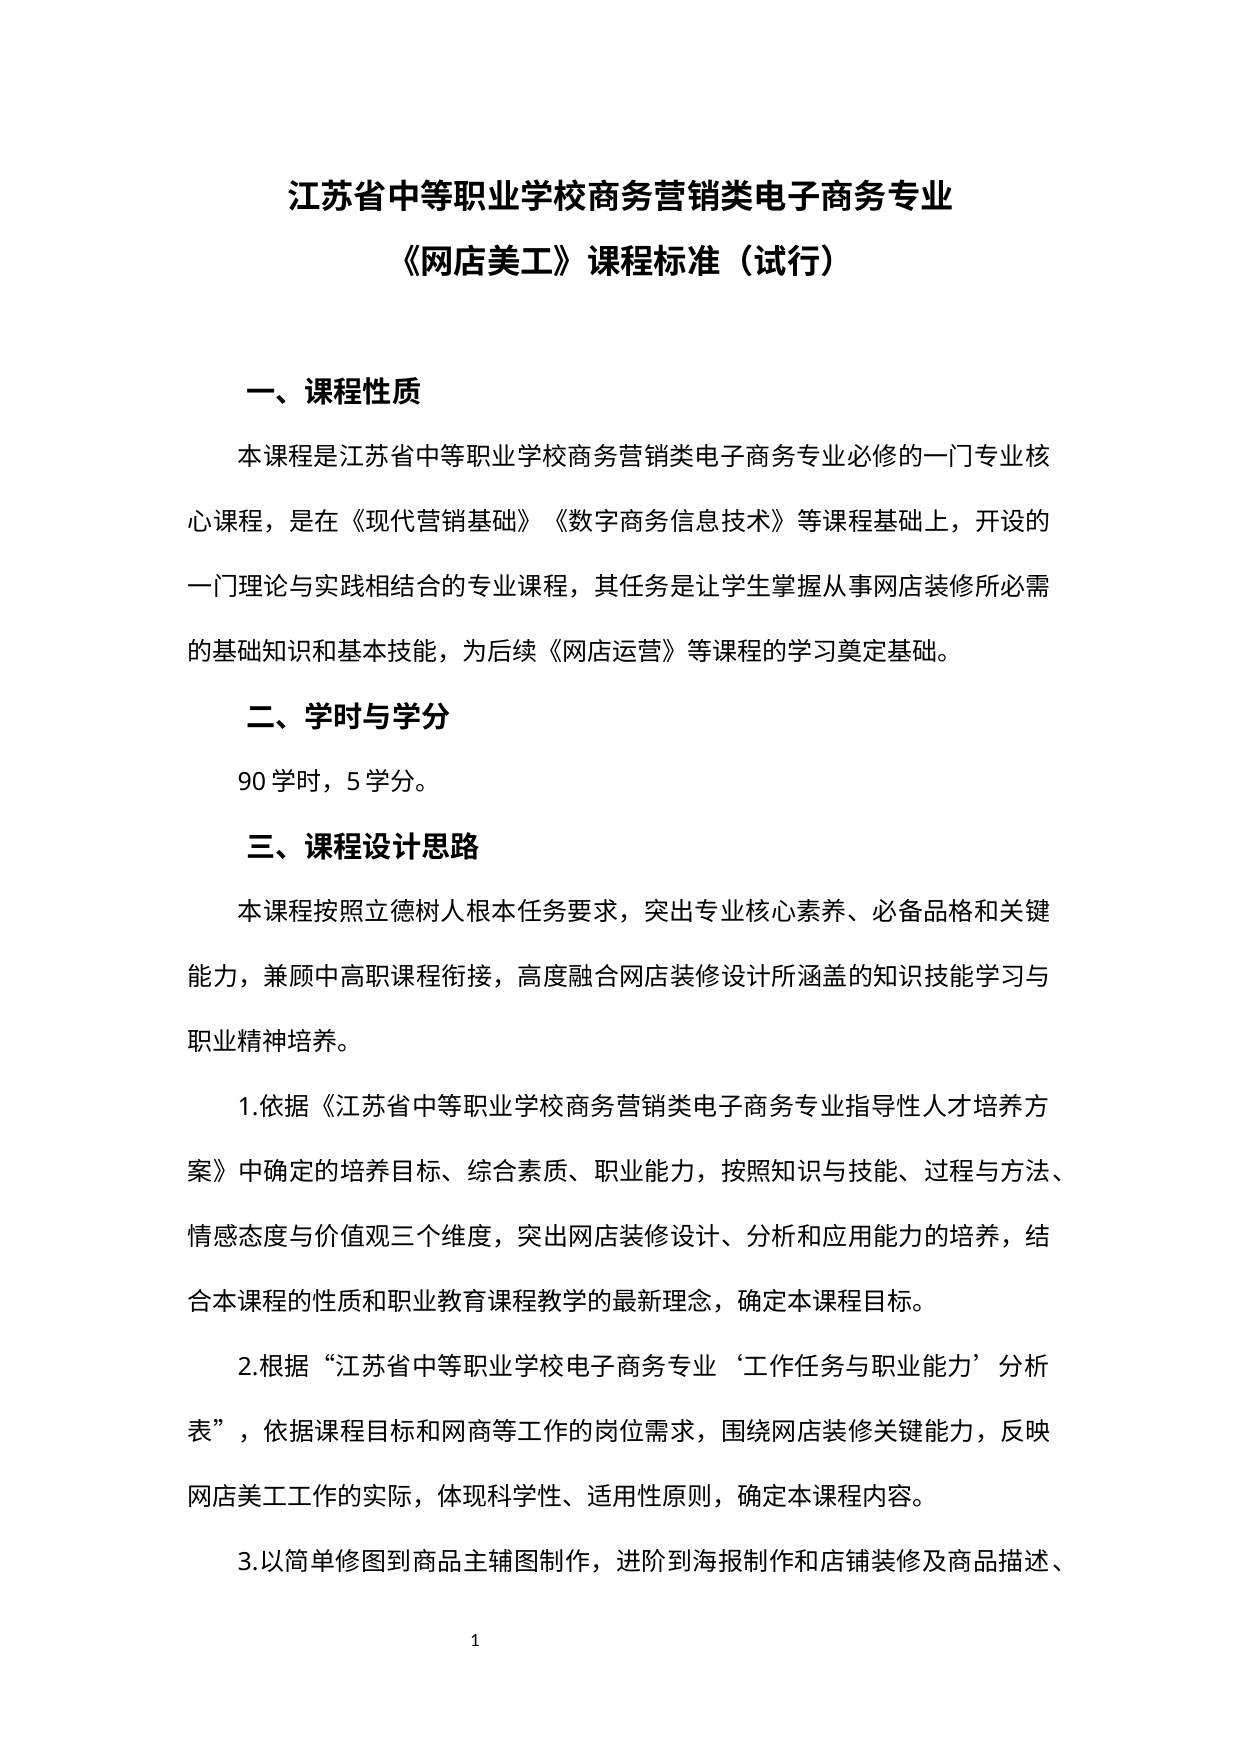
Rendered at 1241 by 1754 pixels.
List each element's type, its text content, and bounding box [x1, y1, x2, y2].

text 本课程是江苏省中等职业学校商务营销类电子商务专业必修的一门专业核心课程，是在《现代营销基础》《数字商务信息技术》等课程基础上，开设的一门理论与实践相结合的专业课程，其任务是让学生掌握从事网店装修所必需的基础知识和基本技能，为后续《网店运营》等课程的学习奠定基础。 [187, 422, 1053, 682]
text 本课程按照立德树人根本任务要求，突出专业核心素养、必备品格和关键能力，兼顾中高职课程衔接，高度融合网店装修设计所涵盖的知识技能学习与职业精神培养。 [187, 877, 1053, 1072]
text 三、课程设计思路 [187, 812, 1053, 877]
text 二、学时与学分 [187, 682, 1053, 747]
text 2.根据“江苏省中等职业学校电子商务专业‘工作任务与职业能力’分析表”，依据课程目标和网商等工作的岗位需求，围绕网店装修关键能力，反映网店美工工作的实际，体现科学性、适用性原则，确定本课程内容。 [187, 1332, 1053, 1527]
text 《网店美工》课程标准（试行） [187, 227, 1053, 292]
text 一、课程性质 [187, 357, 1053, 422]
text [187, 1527, 1053, 1592]
text 1.依据《江苏省中等职业学校商务营销类电子商务专业指导性人才培养方案》中确定的培养目标、综合素质、职业能力，按照知识与技能、过程与方法、情感态度与价值观三个维度，突出网店装修设计、分析和应用能力的培养，结合本课程的性质和职业教育课程教学的最新理念，确定本课程目标。 [187, 1072, 1053, 1332]
text 90学时，5学分。 [187, 747, 1053, 812]
text 江苏省中等职业学校商务营销类电子商务专业 [187, 162, 1053, 227]
